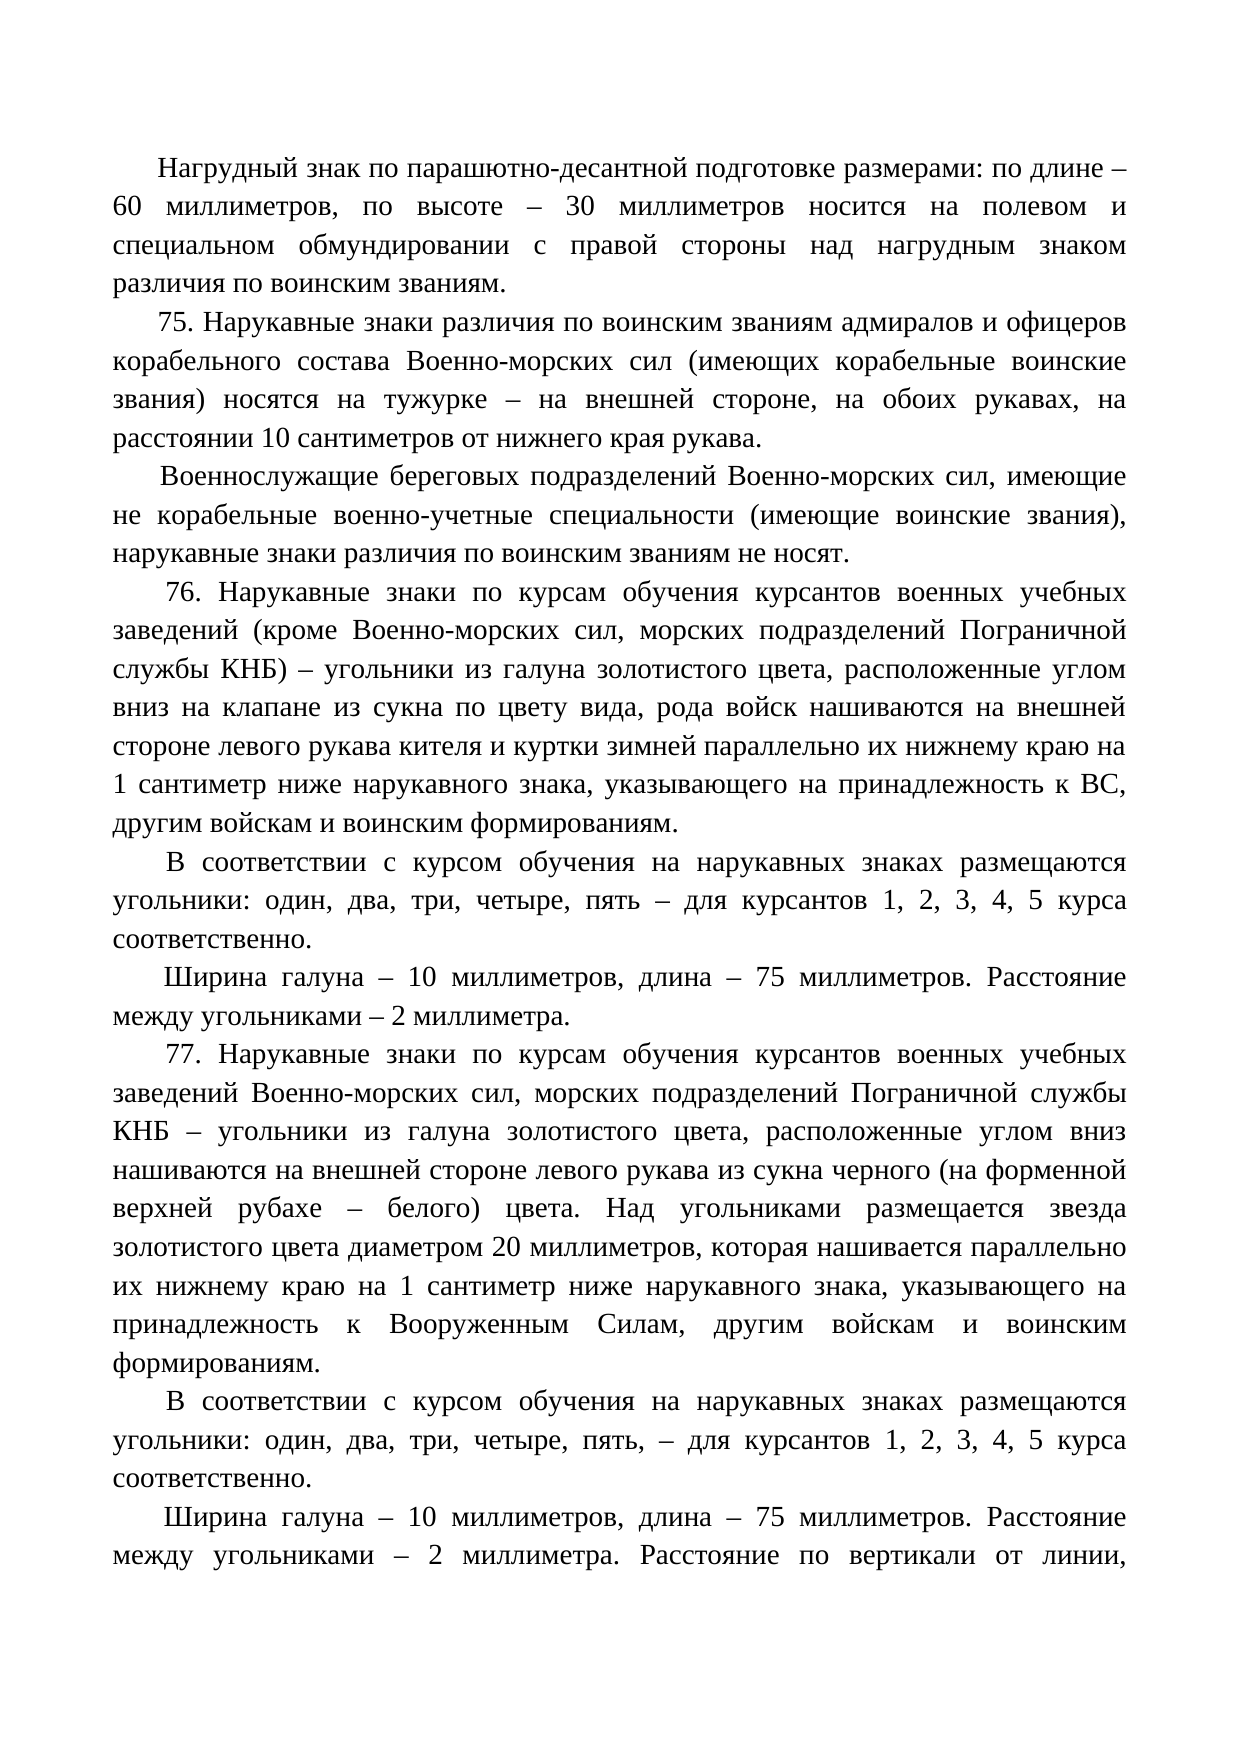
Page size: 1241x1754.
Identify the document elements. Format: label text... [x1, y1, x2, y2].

text 77. Нарукавные знаки по курсам обучения курсантов военных учебных заведений Военно-морских сил, морских подразделений Пограничной службы КНБ – угольники из галуна золотистого цвета, расположенные углом вниз нашиваются на внешней стороне левого рукава из сукна черного (на форменной верхней рубахе – белого) цвета. Над угольниками размещается звезда золотистого цвета диаметром 20 миллиметров, которая нашивается параллельно их нижнему краю на 1 сантиметр ниже нарукавного знака, указывающего на принадлежность к Вооруженным Силам, другим войскам и воинским формированиям. [112, 1036, 1128, 1378]
text Ширина галуна – 10 миллиметров, длина – 75 миллиметров. Расстояние между угольниками – 2 миллиметра. [112, 959, 1128, 1031]
text В соответствии с курсом обучения на нарукавных знаках размещаются угольники: один, два, три, четыре, пять, – для курсантов 1, 2, 3, 4, 5 курса соответственно. [112, 1383, 1128, 1494]
text Военнослужащие береговых подразделений Военно-морских сил, имеющие не корабельные военно-учетные специальности (имеющие воинские звания), нарукавные знаки различия по воинским званиям не носят. [112, 458, 1128, 569]
text 75. Нарукавные знаки различия по воинским званиям адмиралов и офицеров корабельного состава Военно-морских сил (имеющих корабельные воинские звания) носятся на тужурке – на внешней стороне, на обоих рукавах, на расстоянии 10 сантиметров от нижнего края рукава. [112, 304, 1128, 453]
text В соответствии с курсом обучения на нарукавных знаках размещаются угольники: один, два, три, четыре, пять – для курсантов 1, 2, 3, 4, 5 курса соответственно. [112, 844, 1128, 954]
text Нагрудный знак по парашютно-десантной подготовке размерами: по длине – 60 миллиметров, по высоте – 30 миллиметров носится на полевом и специальном обмундировании с правой стороны над нагрудным знаком различия по воинским званиям. [112, 150, 1128, 299]
text 76. Нарукавные знаки по курсам обучения курсантов военных учебных заведений (кроме Военно-морских сил, морских подразделений Пограничной службы КНБ) – угольники из галуна золотистого цвета, расположенные углом вниз на клапане из сукна по цвету вида, рода войск нашиваются на внешней стороне левого рукава кителя и куртки зимней параллельно их нижнему краю на 1 сантиметр ниже нарукавного знака, указывающего на принадлежность к ВС, другим войскам и воинским формированиям. [112, 574, 1128, 839]
